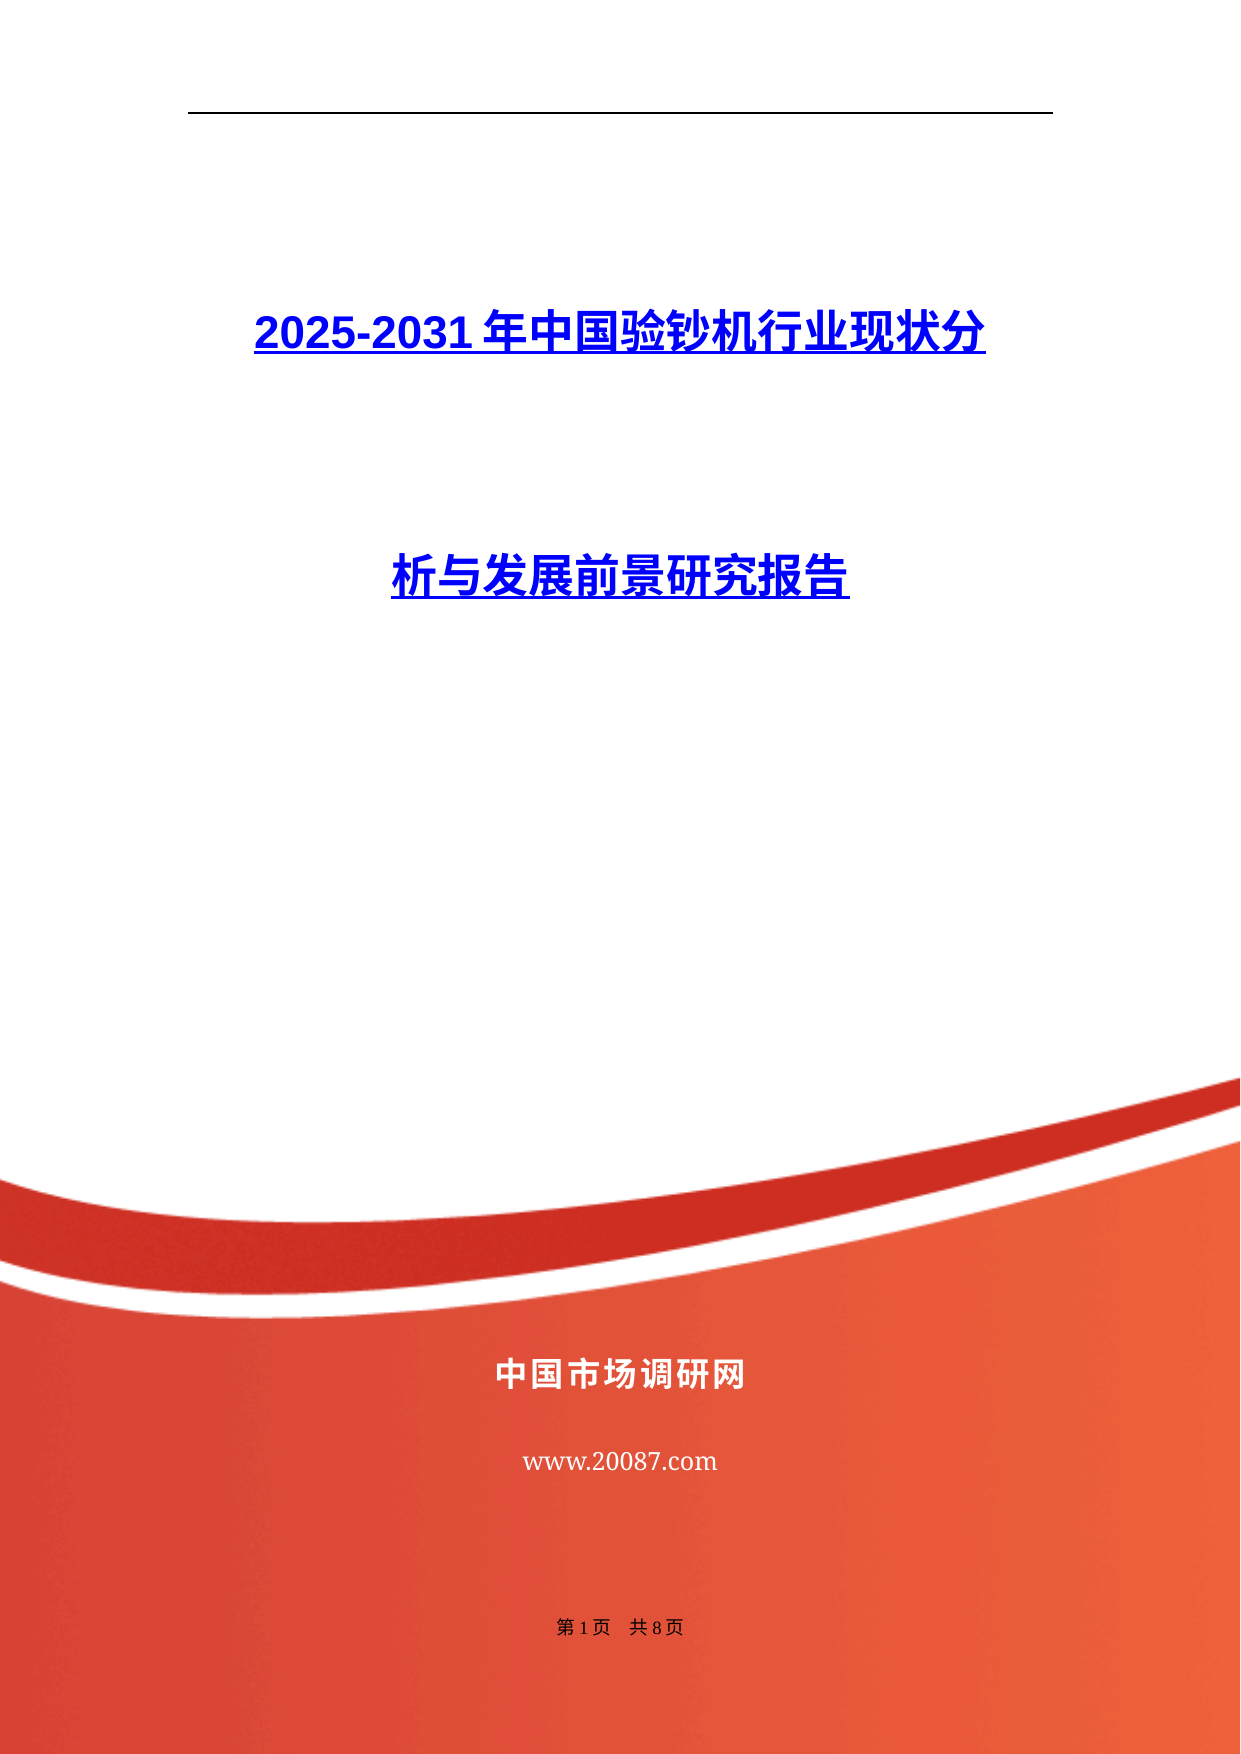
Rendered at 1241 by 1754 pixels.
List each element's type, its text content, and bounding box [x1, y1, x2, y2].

picture [0, 1006, 1241, 1754]
subtitle 中国市场调研网 [187, 1339, 1053, 1404]
table_header 2025-2031年中国验钞机行业现状分析与发展前景研究报告 [188, 207, 1053, 773]
text www.20087.com [187, 1428, 1053, 1493]
